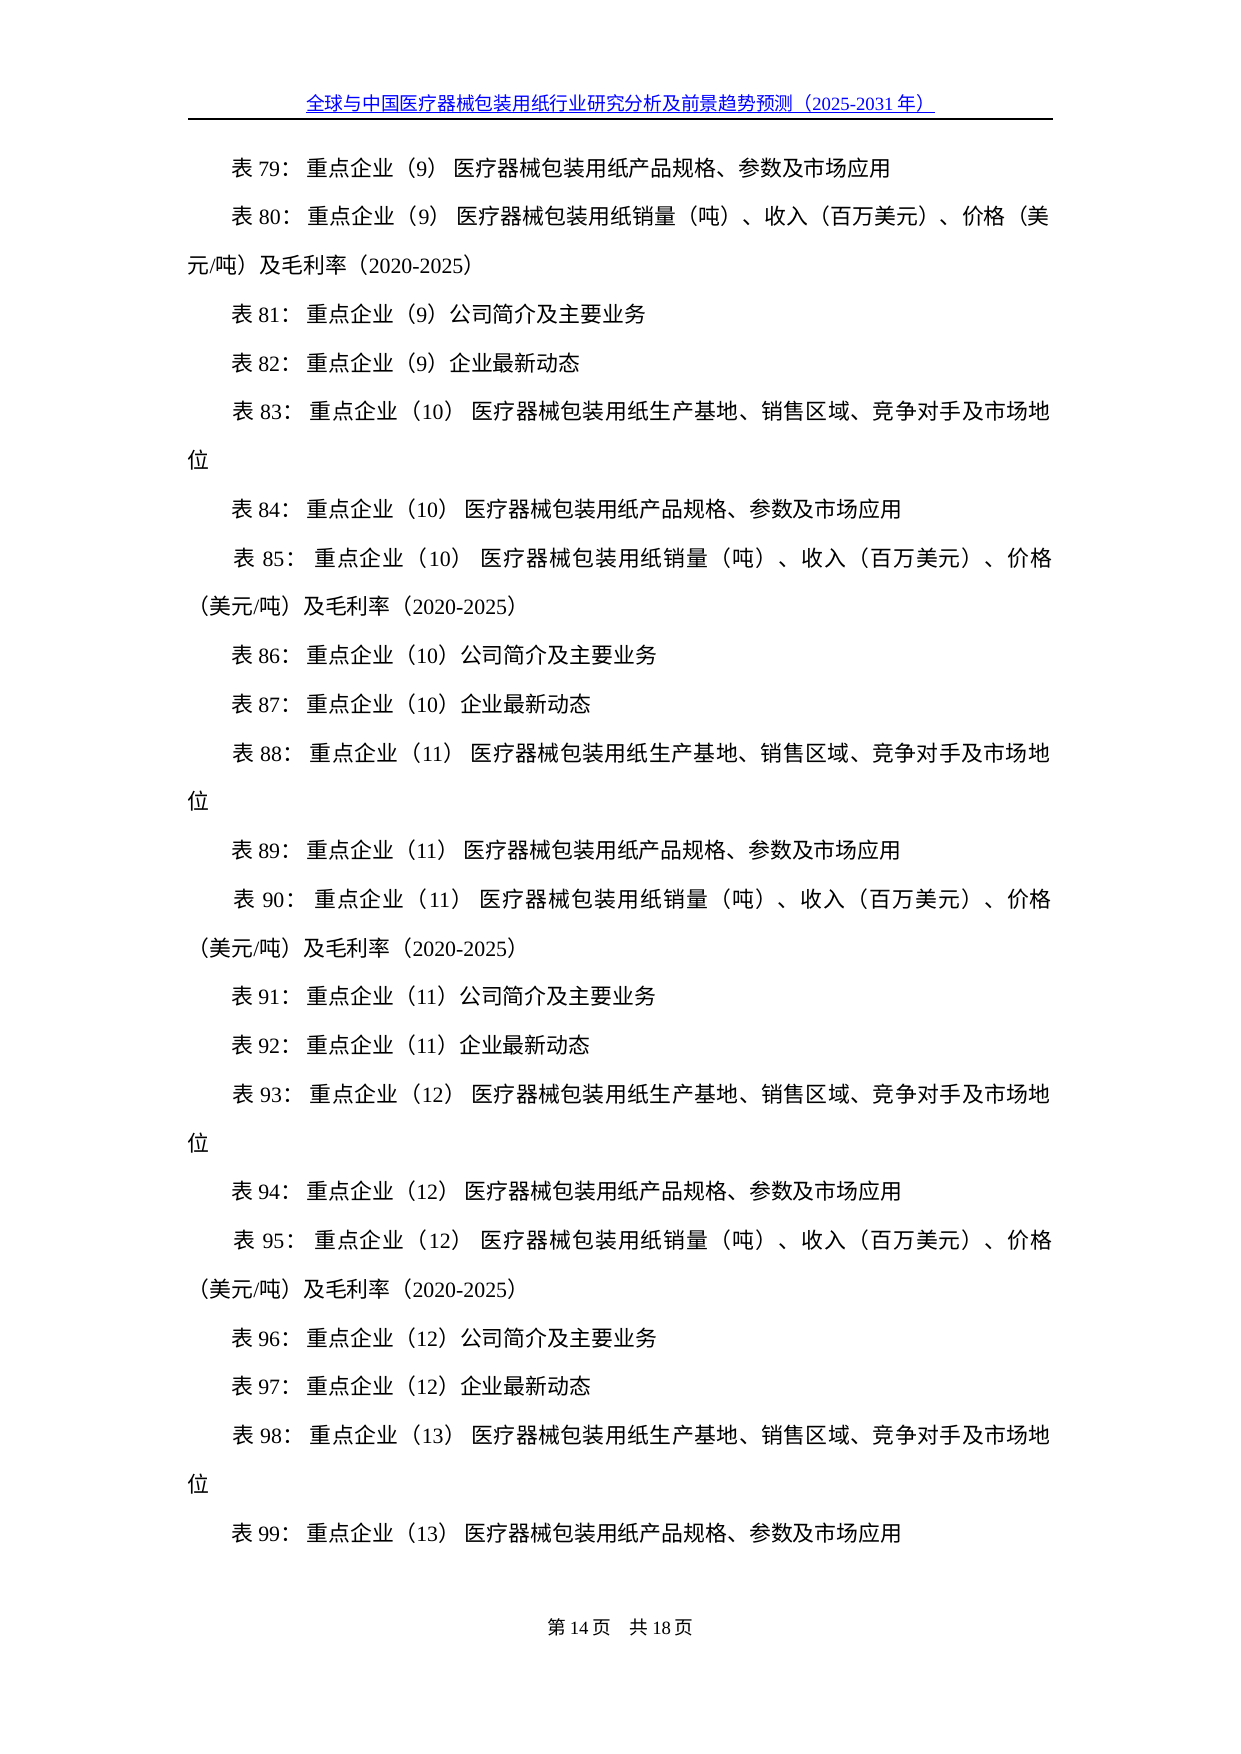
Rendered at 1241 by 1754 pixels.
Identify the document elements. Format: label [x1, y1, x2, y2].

text [187, 150, 1053, 1548]
